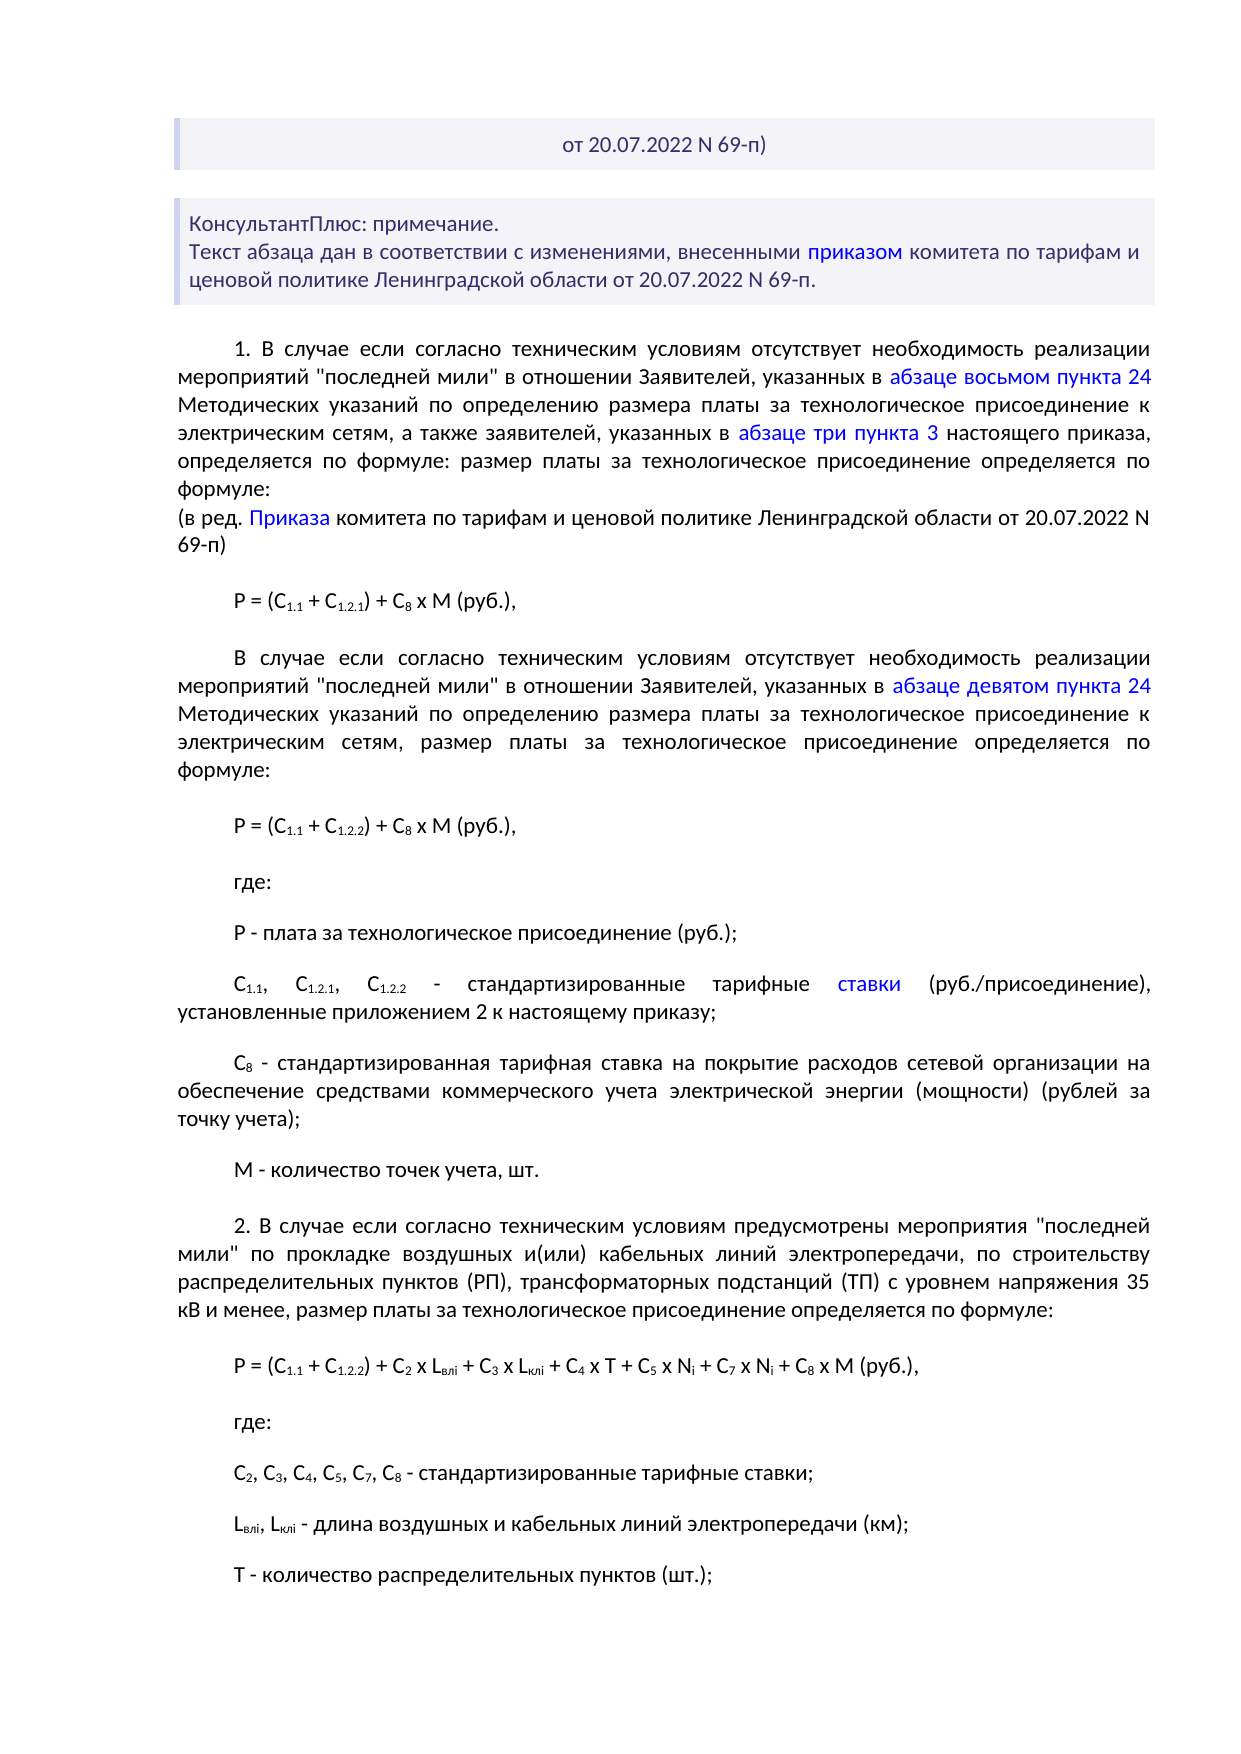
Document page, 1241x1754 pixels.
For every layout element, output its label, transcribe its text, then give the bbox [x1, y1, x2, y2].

text T - количество распределительных пунктов (шт.); [177, 1560, 1152, 1588]
text С2, С3, С4, С5, С7, С8 - стандартизированные тарифные ставки; [177, 1458, 1152, 1486]
text Р - плата за технологическое присоединение (руб.); [177, 918, 1152, 946]
text M - количество точек учета, шт. [177, 1155, 1152, 1183]
text Р = (С1.1 + С1.2.1) + С8 x M (руб.), [177, 587, 1152, 615]
text где: [177, 867, 1152, 895]
text 2. В случае если согласно техническим условиям предусмотрены мероприятия "последней мили" по прокладке воздушных и(или) кабельных линий электропередачи, по строительству распределительных пунктов (РП), трансформаторных подстанций (ТП) с уровнем напряжения 35 кВ и менее, размер платы за технологическое присоединение определяется по формуле: [177, 1211, 1152, 1323]
text 1. В случае если согласно техническим условиям отсутствует необходимость реализации мероприятий "последней мили" в отношении Заявителей, указанных в абзаце восьмом пункта 24 Методических указаний по определению размера платы за технологическое присоединение к электрическим сетям, а также заявителей, указанных в абзаце три пункта 3 настоящего приказа, определяется по формуле: размер платы за технологическое присоединение определяется по формуле: [177, 334, 1152, 503]
text где: [177, 1407, 1152, 1435]
text Lвлi, Lклi - длина воздушных и кабельных линий электропередачи (км); [177, 1509, 1152, 1537]
table_header КонсультантПлюс: примечание. Текст абзаца дан в соответствии с изменениями, внесенными приказом комитета по тарифам и ценовой политике Ленинградской области от 20.07.2022 N 69-п. [180, 198, 1149, 305]
text С8 - стандартизированная тарифная ставка на покрытие расходов сетевой организации на обеспечение средствами коммерческого учета электрической энергии (мощности) (рублей за точку учета); [177, 1048, 1152, 1132]
text (в ред. Приказа комитета по тарифам и ценовой политике Ленинградской области от 20.07.2022 N 69-п) [177, 503, 1152, 559]
text Р = (С1.1 + С1.2.2) + С8 x M (руб.), [177, 811, 1152, 839]
text С1.1, С1.2.1, С1.2.2 - стандартизированные тарифные ставки (руб./присоединение), установленные приложением 2 к настоящему приказу; [177, 969, 1152, 1025]
text Р = (С1.1 + С1.2.2) + С2 x Lвлi + С3 x Lклi + С4 x T + С5 x Ni + С7 x Ni + С8 x M (руб.), [177, 1351, 1152, 1379]
text В случае если согласно техническим условиям отсутствует необходимость реализации мероприятий "последней мили" в отношении Заявителей, указанных в абзаце девятом пункта 24 Методических указаний по определению размера платы за технологическое присоединение к электрическим сетям, размер платы за технологическое присоединение определяется по формуле: [177, 643, 1152, 783]
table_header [180, 118, 1149, 170]
